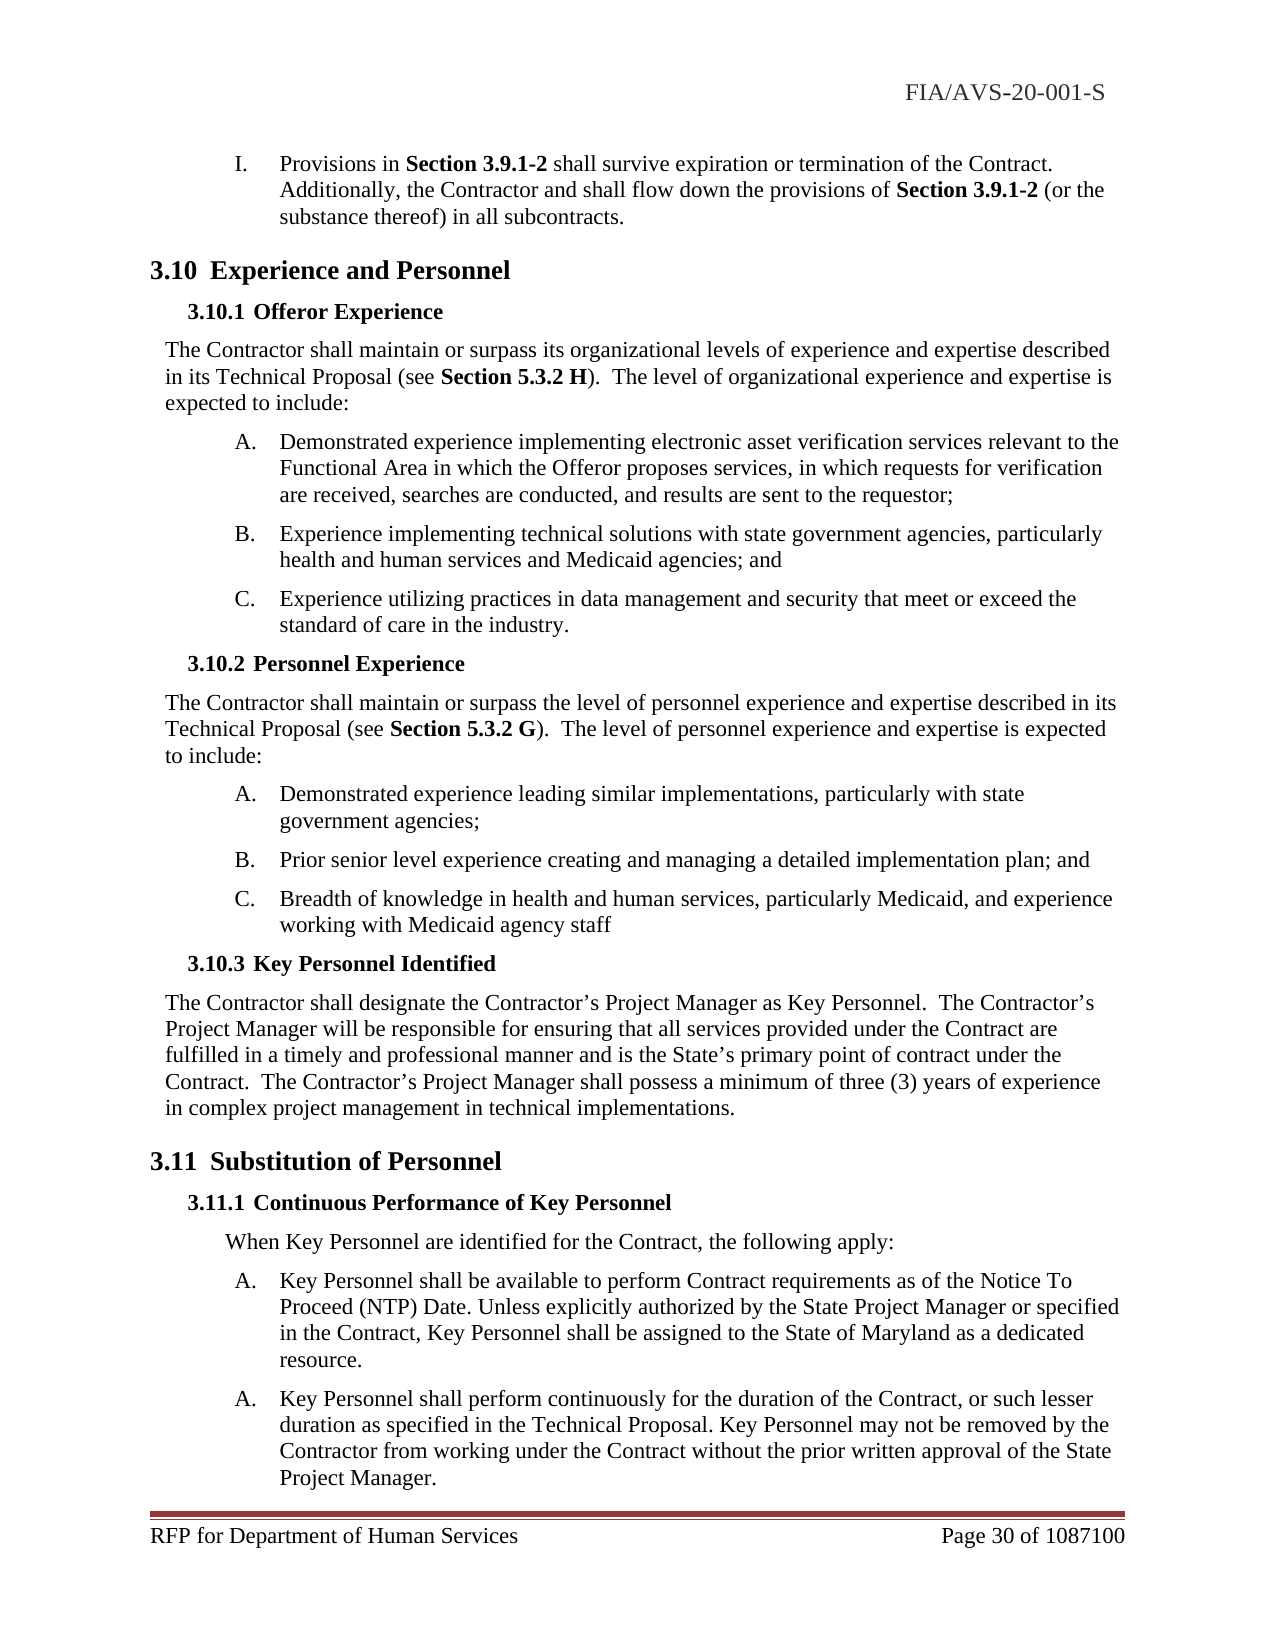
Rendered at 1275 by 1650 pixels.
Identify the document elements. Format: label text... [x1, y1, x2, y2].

subtitle Personnel Experience [187, 650, 1125, 676]
subtitle Offeror Experience [187, 298, 1125, 324]
subtitle Continuous Performance of Key Personnel [187, 1189, 1125, 1215]
text Experience implementing technical solutions with state government agencies, particularly health and human services and Medicaid agencies; and [234, 520, 1125, 572]
subtitle Experience and Personnel [150, 254, 1125, 285]
subtitle Key Personnel Identified [187, 950, 1125, 976]
text When Key Personnel are identified for the Contract, the following apply: [225, 1228, 1125, 1254]
text Experience utilizing practices in data management and security that meet or exceed the standard of care in the industry. [234, 585, 1125, 638]
list Prior senior level experience creating and managing a detailed implementation plan; and [234, 846, 1125, 872]
list Demonstrated experience leading similar implementations, particularly with state government agencies; [234, 781, 1125, 833]
list Key Personnel shall perform continuously for the duration of the Contract, or such lesser duration as specified in the Technical Proposal. Key Personnel may not be removed by the Contractor from working under the Contract without the prior written approval of the State Project Manager. [234, 1385, 1125, 1490]
subtitle Substitution of Personnel [150, 1145, 1125, 1177]
text The Contractor shall maintain or surpass its organizational levels of experience and expertise described in its Technical Proposal (see Section 5.3.2 H). The level of organizational experience and expertise is expected to include: [165, 337, 1125, 416]
text Demonstrated experience implementing electronic asset verification services relevant to the Functional Area in which the Offeror proposes services, in which requests for verification are received, searches are conducted, and results are sent to the requestor; [234, 428, 1125, 507]
list Breadth of knowledge in health and human services, particularly Medicaid, and experience working with Medicaid agency staff [234, 884, 1125, 937]
text The Contractor shall maintain or surpass the level of personnel experience and expertise described in its Technical Proposal (see Section 5.3.2 G). The level of personnel experience and expertise is expected to include: [165, 689, 1125, 768]
text The Contractor shall designate the Contractor’s Project Manager as Key Personnel. The Contractor’s Project Manager will be responsible for ensuring that all services provided under the Contract are fulfilled in a timely and professional manner and is the State’s primary point of contract under the Contract. The Contractor’s Project Manager shall possess a minimum of three (3) years of experience in complex project management in technical implementations. [165, 989, 1125, 1120]
list Provisions in Section 3.9.1-2 shall survive expiration or termination of the Contract. Additionally, the Contractor and shall flow down the provisions of Section 3.9.1-2 (or the substance thereof) in all subcontracts. [234, 150, 1125, 229]
list Key Personnel shall be available to perform Contract requirements as of the Notice To Proceed (NTP) Date. Unless explicitly authorized by the State Project Manager or specified in the Contract, Key Personnel shall be assigned to the State of Maryland as a dedicated resource. [234, 1267, 1125, 1372]
